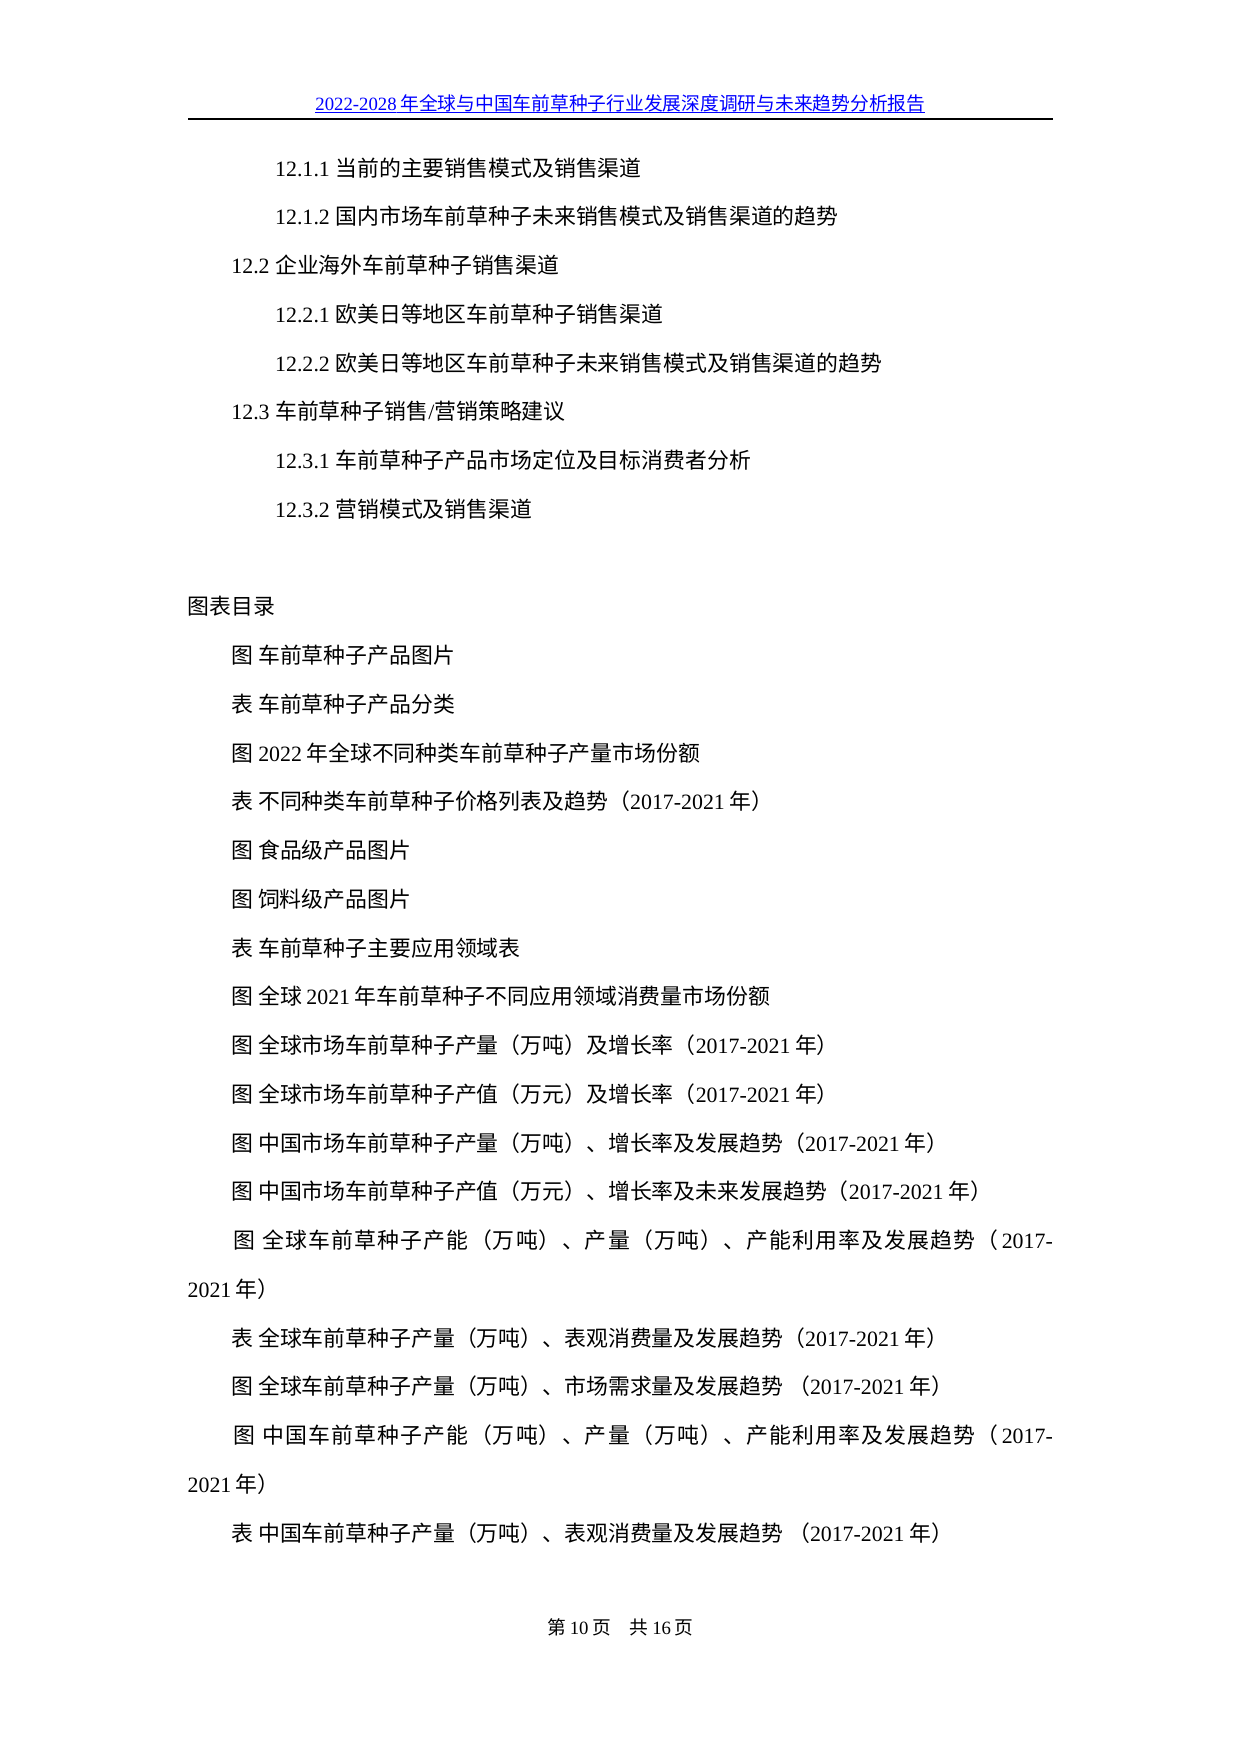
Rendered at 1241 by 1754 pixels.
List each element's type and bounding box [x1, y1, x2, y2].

text [187, 150, 1053, 1548]
